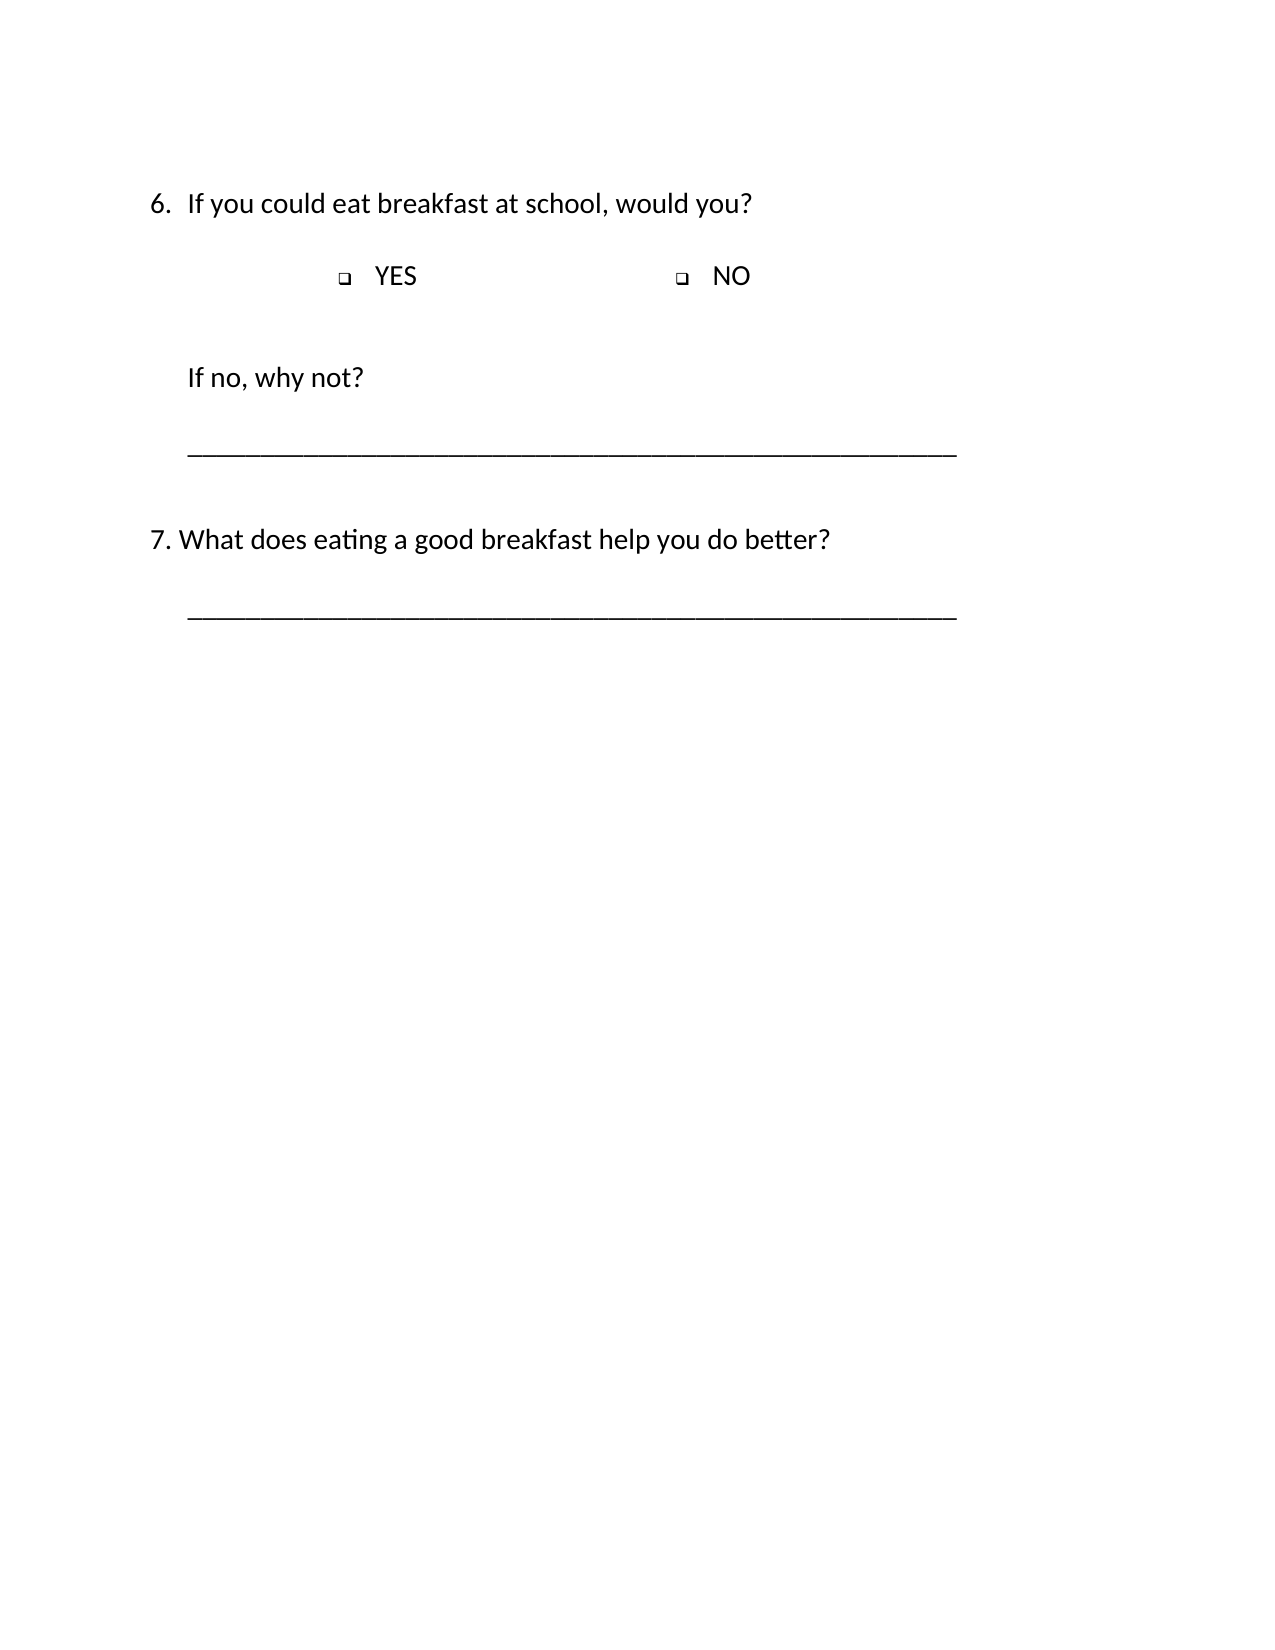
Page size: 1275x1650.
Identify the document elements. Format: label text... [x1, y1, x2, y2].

list NO [675, 257, 1125, 292]
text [187, 425, 1125, 460]
text If no, why not? [187, 359, 1125, 394]
text 7. What does eating a good breakfast help you do better? [150, 521, 1125, 557]
text _____________________________________________________ [150, 588, 1125, 623]
list If you could eat breakfast at school, would you? [150, 186, 1125, 221]
list YES [337, 257, 600, 292]
